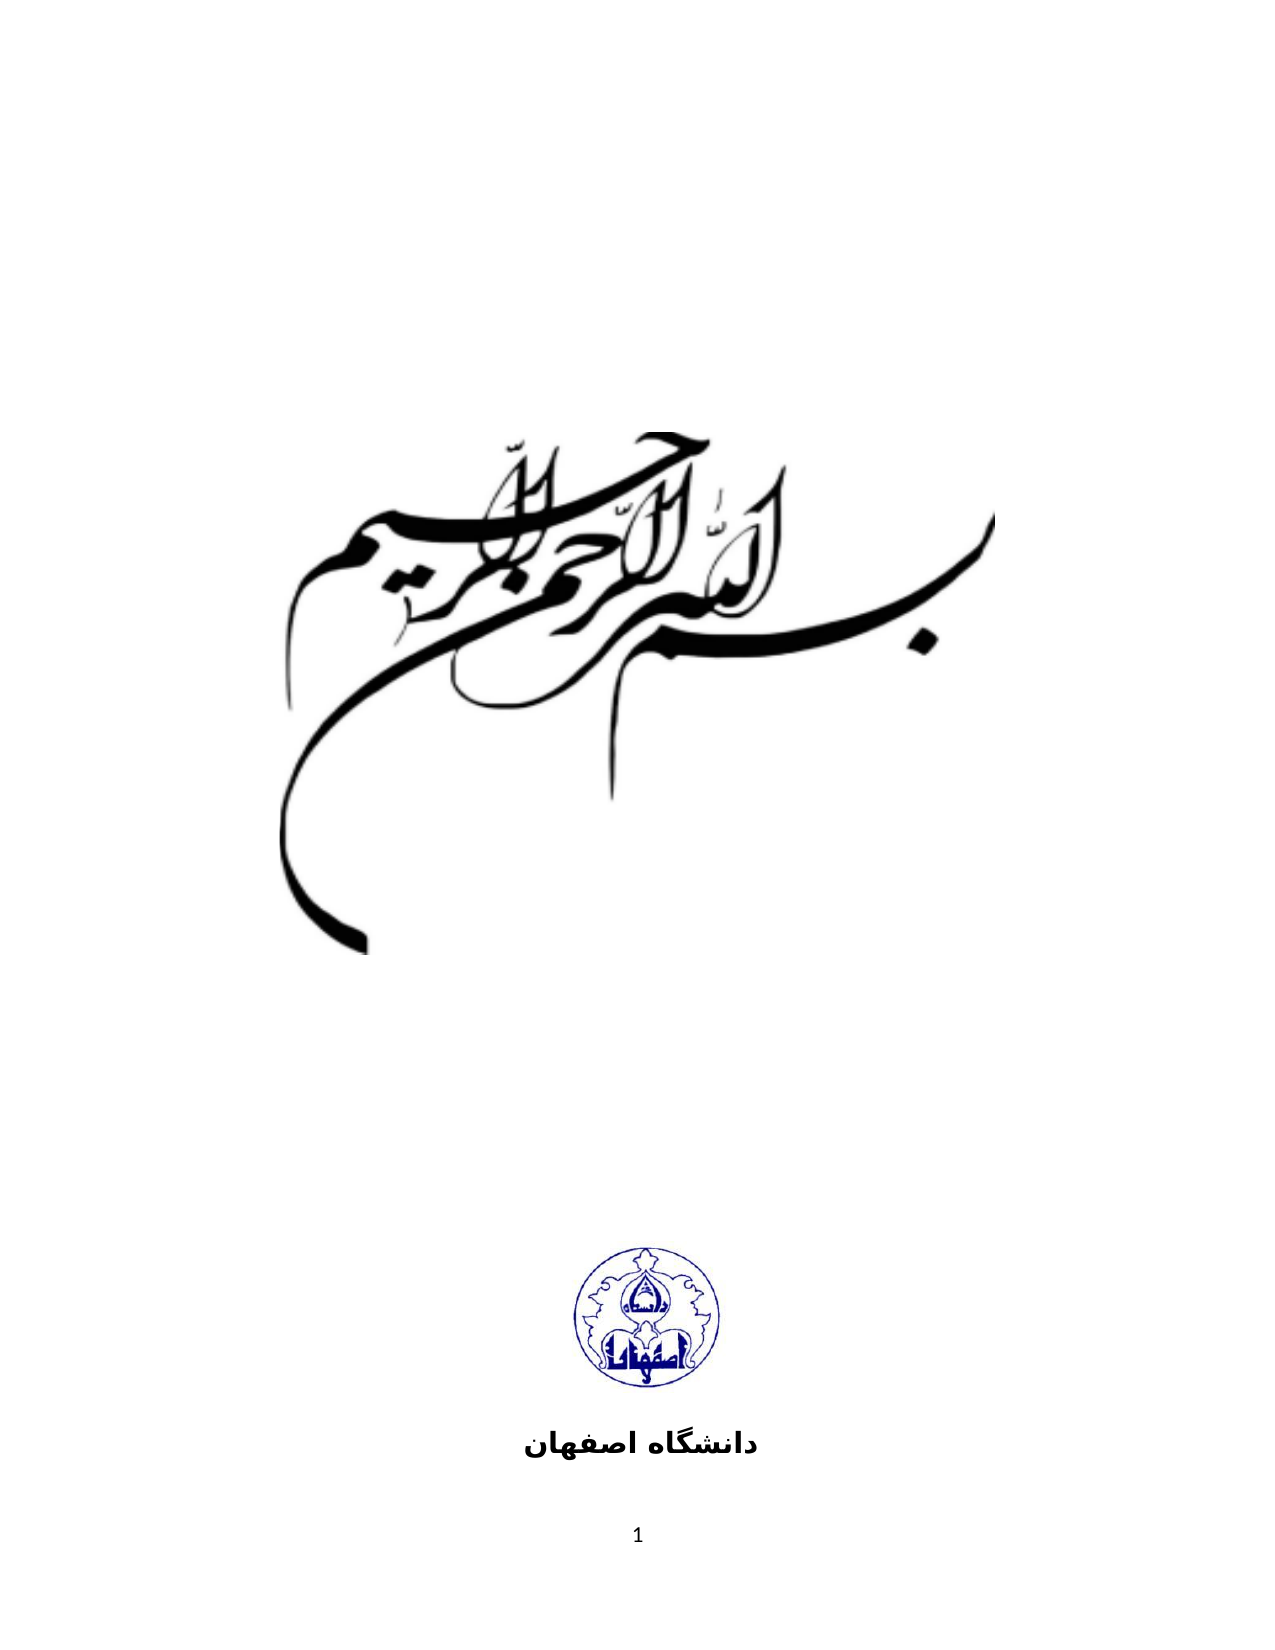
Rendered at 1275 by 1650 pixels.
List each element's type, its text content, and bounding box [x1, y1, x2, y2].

text دانشگاه اصفهان [207, 1427, 1068, 1461]
picture [520, 1241, 771, 1393]
picture [279, 432, 995, 955]
